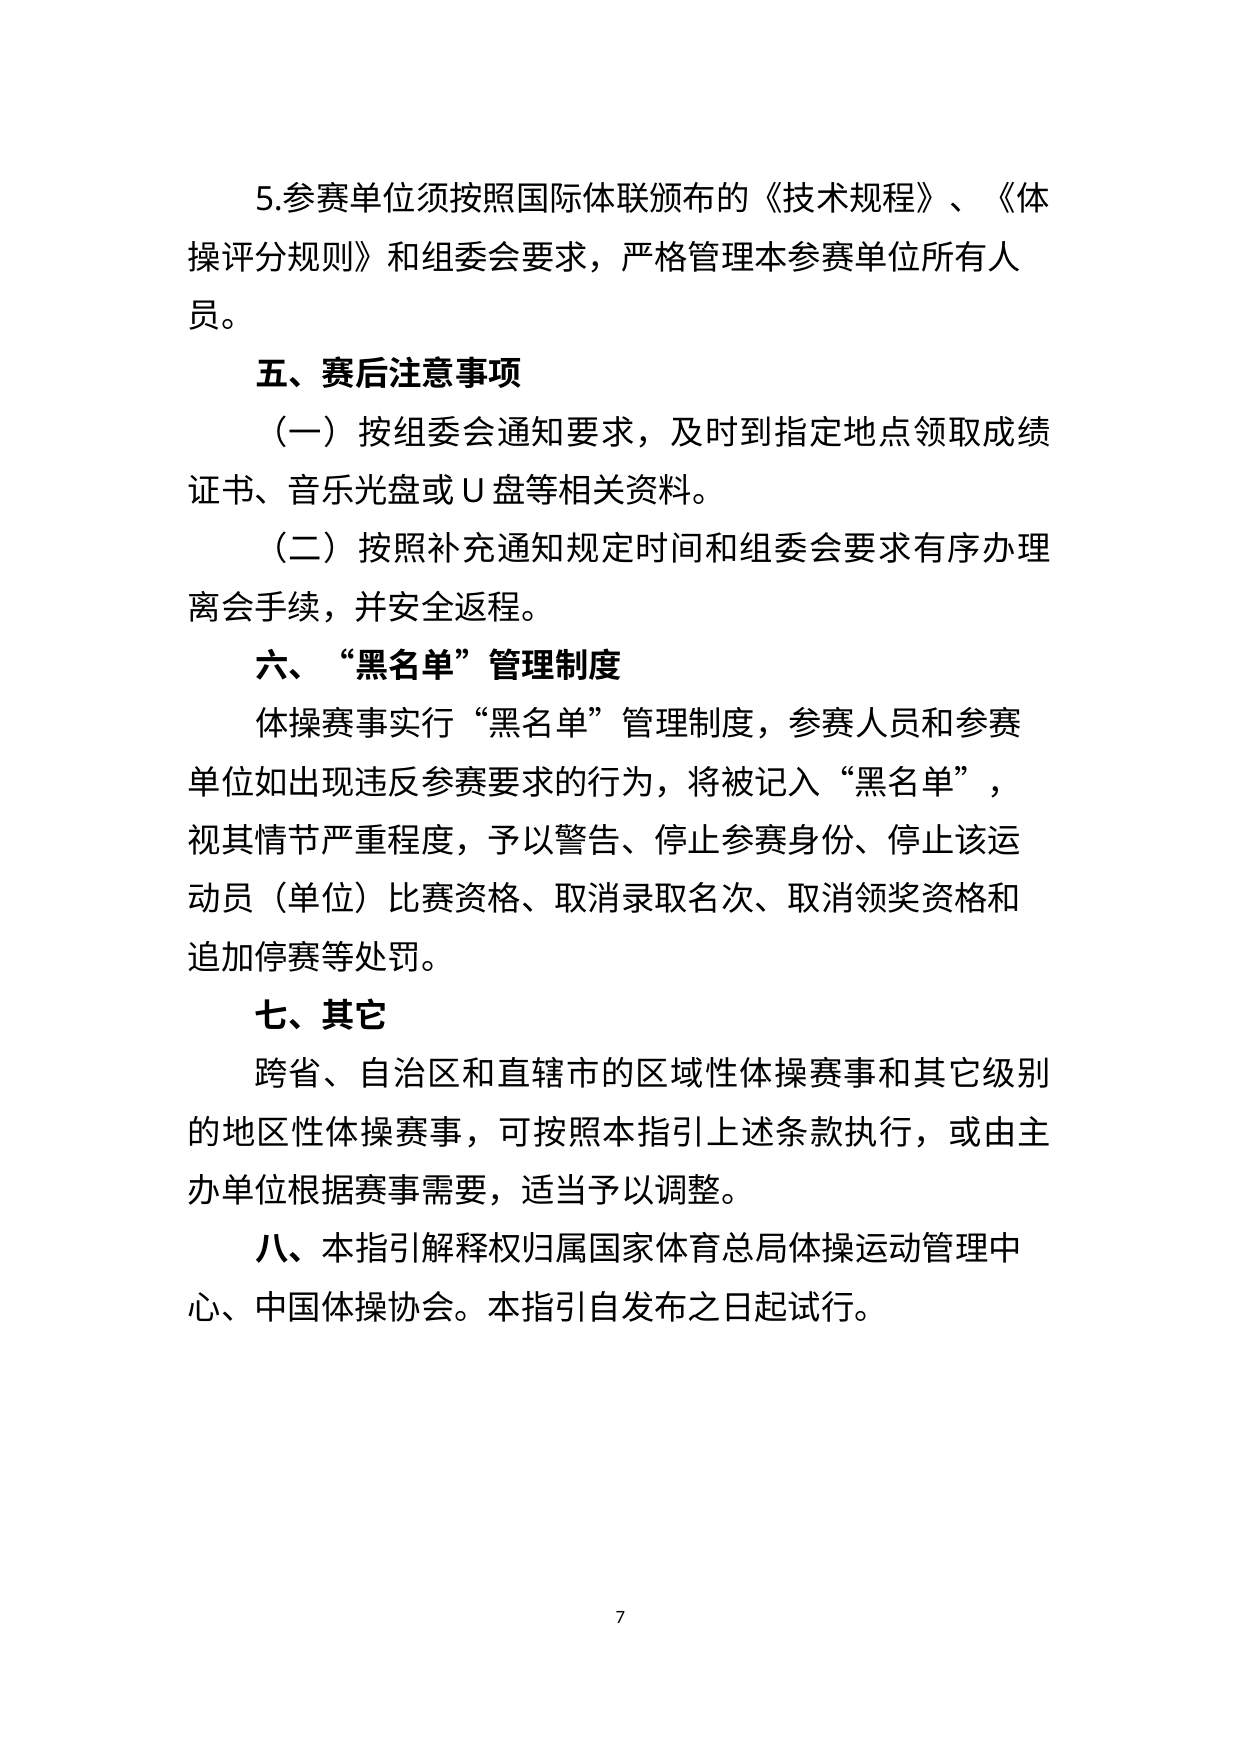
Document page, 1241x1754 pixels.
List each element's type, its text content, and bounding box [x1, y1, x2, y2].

text （一）按组委会通知要求，及时到指定地点领取成绩证书、音乐光盘或U盘等相关资料。 [187, 395, 1053, 512]
text 六、“黑名单”管理制度 [187, 629, 1053, 687]
text 体操赛事实行“黑名单”管理制度，参赛人员和参赛单位如出现违反参赛要求的行为，将被记入“黑名单”， 视其情节严重程度，予以警告、停止参赛身份、停止该运动员（单位）比赛资格、取消录取名次、取消领奖资格和追加停赛等处罚。 [187, 687, 1053, 979]
text （二）按照补充通知规定时间和组委会要求有序办理离会手续，并安全返程。 [187, 512, 1053, 629]
text 七、其它 [187, 979, 1053, 1037]
text 五、赛后注意事项 [187, 337, 1053, 395]
text 八、本指引解释权归属国家体育总局体操运动管理中心、中国体操协会。本指引自发布之日起试行。 [187, 1212, 1053, 1329]
text 5.参赛单位须按照国际体联颁布的《技术规程》、《体操评分规则》和组委会要求，严格管理本参赛单位所有人员。 [187, 162, 1053, 337]
text 跨省、自治区和直辖市的区域性体操赛事和其它级别的地区性体操赛事，可按照本指引上述条款执行，或由主办单位根据赛事需要，适当予以调整。 [187, 1037, 1053, 1212]
